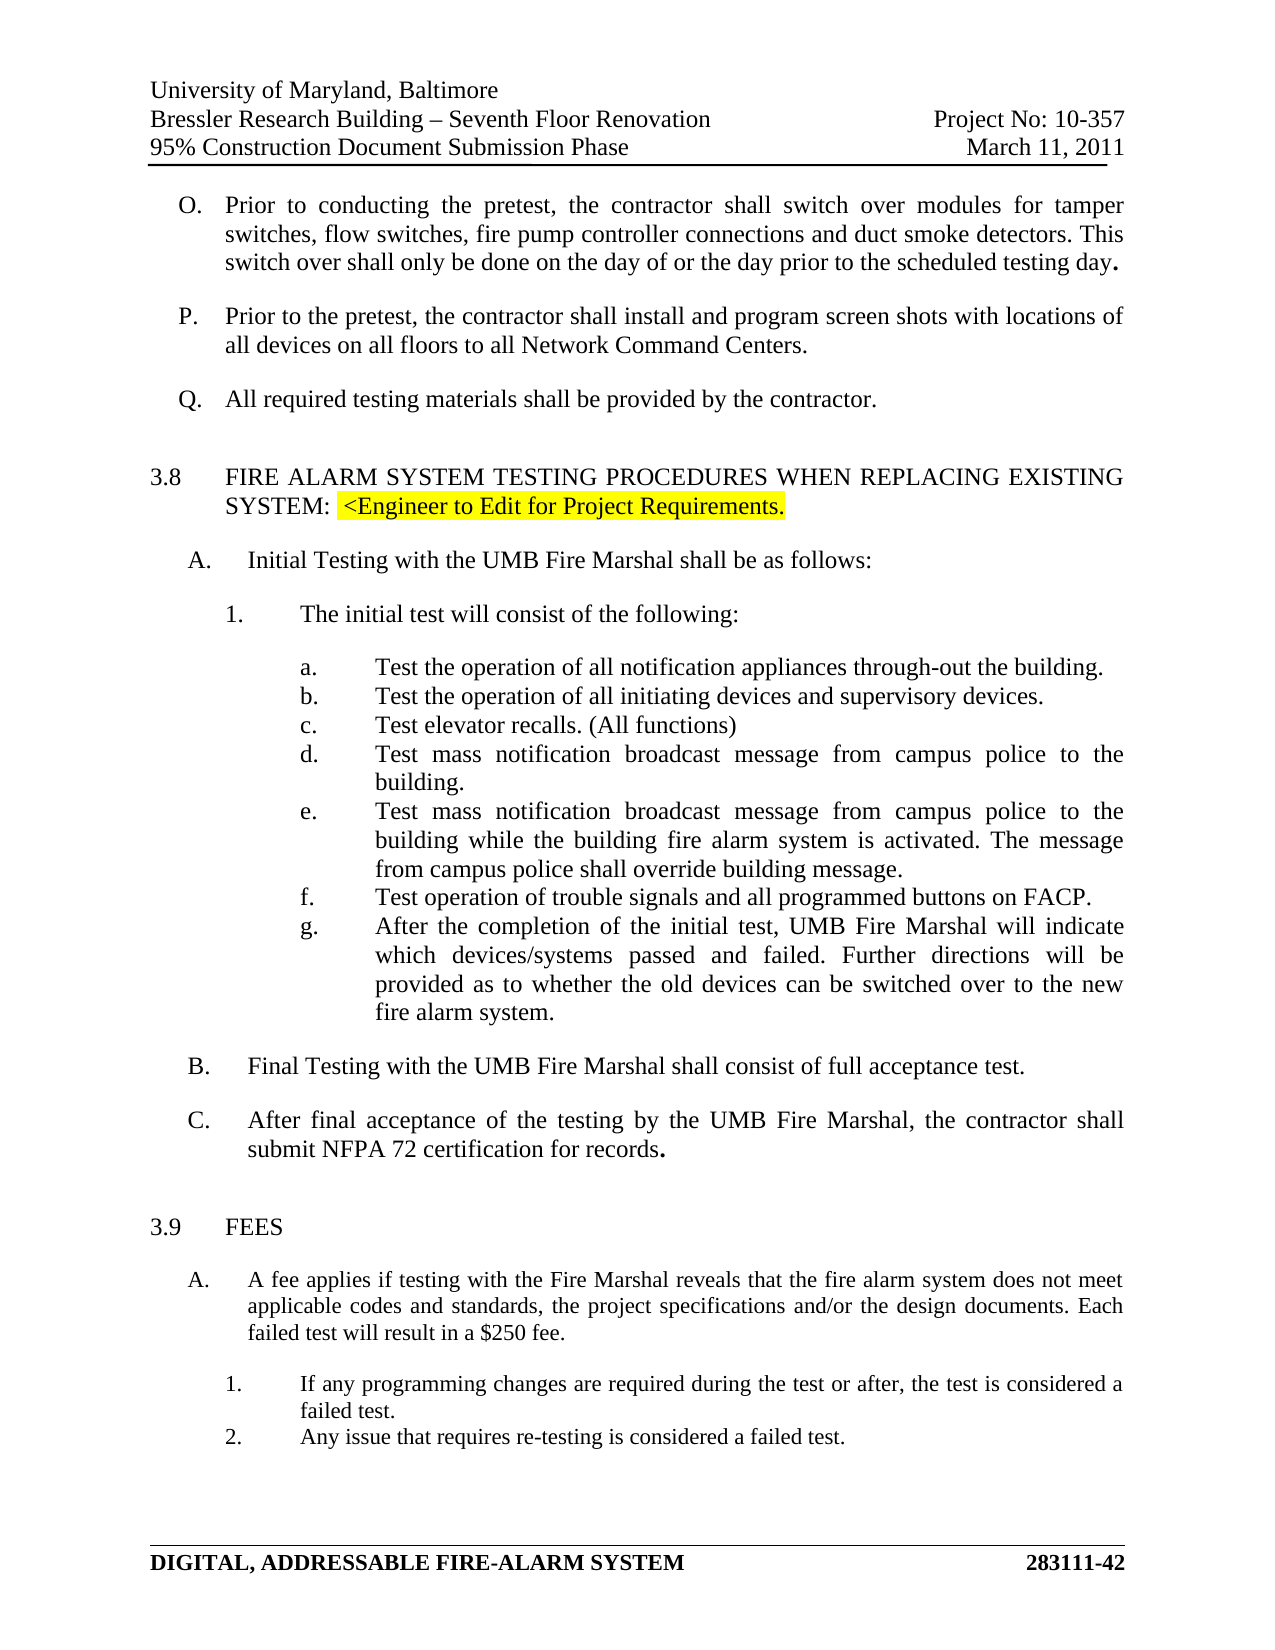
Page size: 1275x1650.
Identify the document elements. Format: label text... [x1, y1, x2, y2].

text All required testing materials shall be provided by the contractor. [178, 384, 1125, 412]
text After final acceptance of the testing by the UMB Fire Marshal, the contractor shall submit NFPA 72 certification for records. [187, 1105, 1125, 1162]
text Test operation of trouble signals and all programmed buttons on FACP. [300, 882, 1125, 911]
text Initial Testing with the UMB Fire Marshal shall be as follows: [187, 545, 1125, 574]
text Test the operation of all notification appliances through-out the building. [300, 652, 1125, 681]
text Any issue that requires re-testing is considered a failed test. [225, 1423, 1125, 1449]
text Final Testing with the UMB Fire Marshal shall consist of full acceptance test. [187, 1051, 1125, 1080]
text Test mass notification broadcast message from campus police to the building while the building fire alarm system is activated. The message from campus police shall override building message. [300, 796, 1125, 882]
text The initial test will consist of the following: [225, 599, 1125, 627]
text If any programming changes are required during the test or after, the test is considered a failed test. [225, 1370, 1125, 1423]
text Test elevator recalls. (All functions) [300, 710, 1125, 739]
text Test mass notification broadcast message from campus police to the building. [300, 739, 1125, 796]
text FEES [150, 1212, 1125, 1241]
text A fee applies if testing with the Fire Marshal reveals that the fire alarm system does not meet applicable codes and standards, the project specifications and/or the design documents. Each failed test will result in a $250 fee. [187, 1266, 1125, 1345]
text After the completion of the initial test, UMB Fire Marshal will indicate which devices/systems passed and failed. Further directions will be provided as to whether the old devices can be switched over to the new fire alarm system. [300, 911, 1125, 1026]
list Prior to conducting the pretest, the contractor shall switch over modules for tamper switches, flow switches, fire pump controller connections and duct smoke detectors. This switch over shall only be done on the day of or the day prior to the scheduled testing day. [178, 190, 1125, 276]
text FIRE ALARM SYSTEM TESTING PROCEDURES WHEN REPLACING EXISTING SYSTEM: <Engineer to Edit for Project Requirements. [150, 462, 1125, 520]
list Prior to the pretest, the contractor shall install and program screen shots with locations of all devices on all floors to all Network Command Centers. [178, 301, 1125, 359]
text Test the operation of all initiating devices and supervisory devices. [300, 681, 1125, 710]
